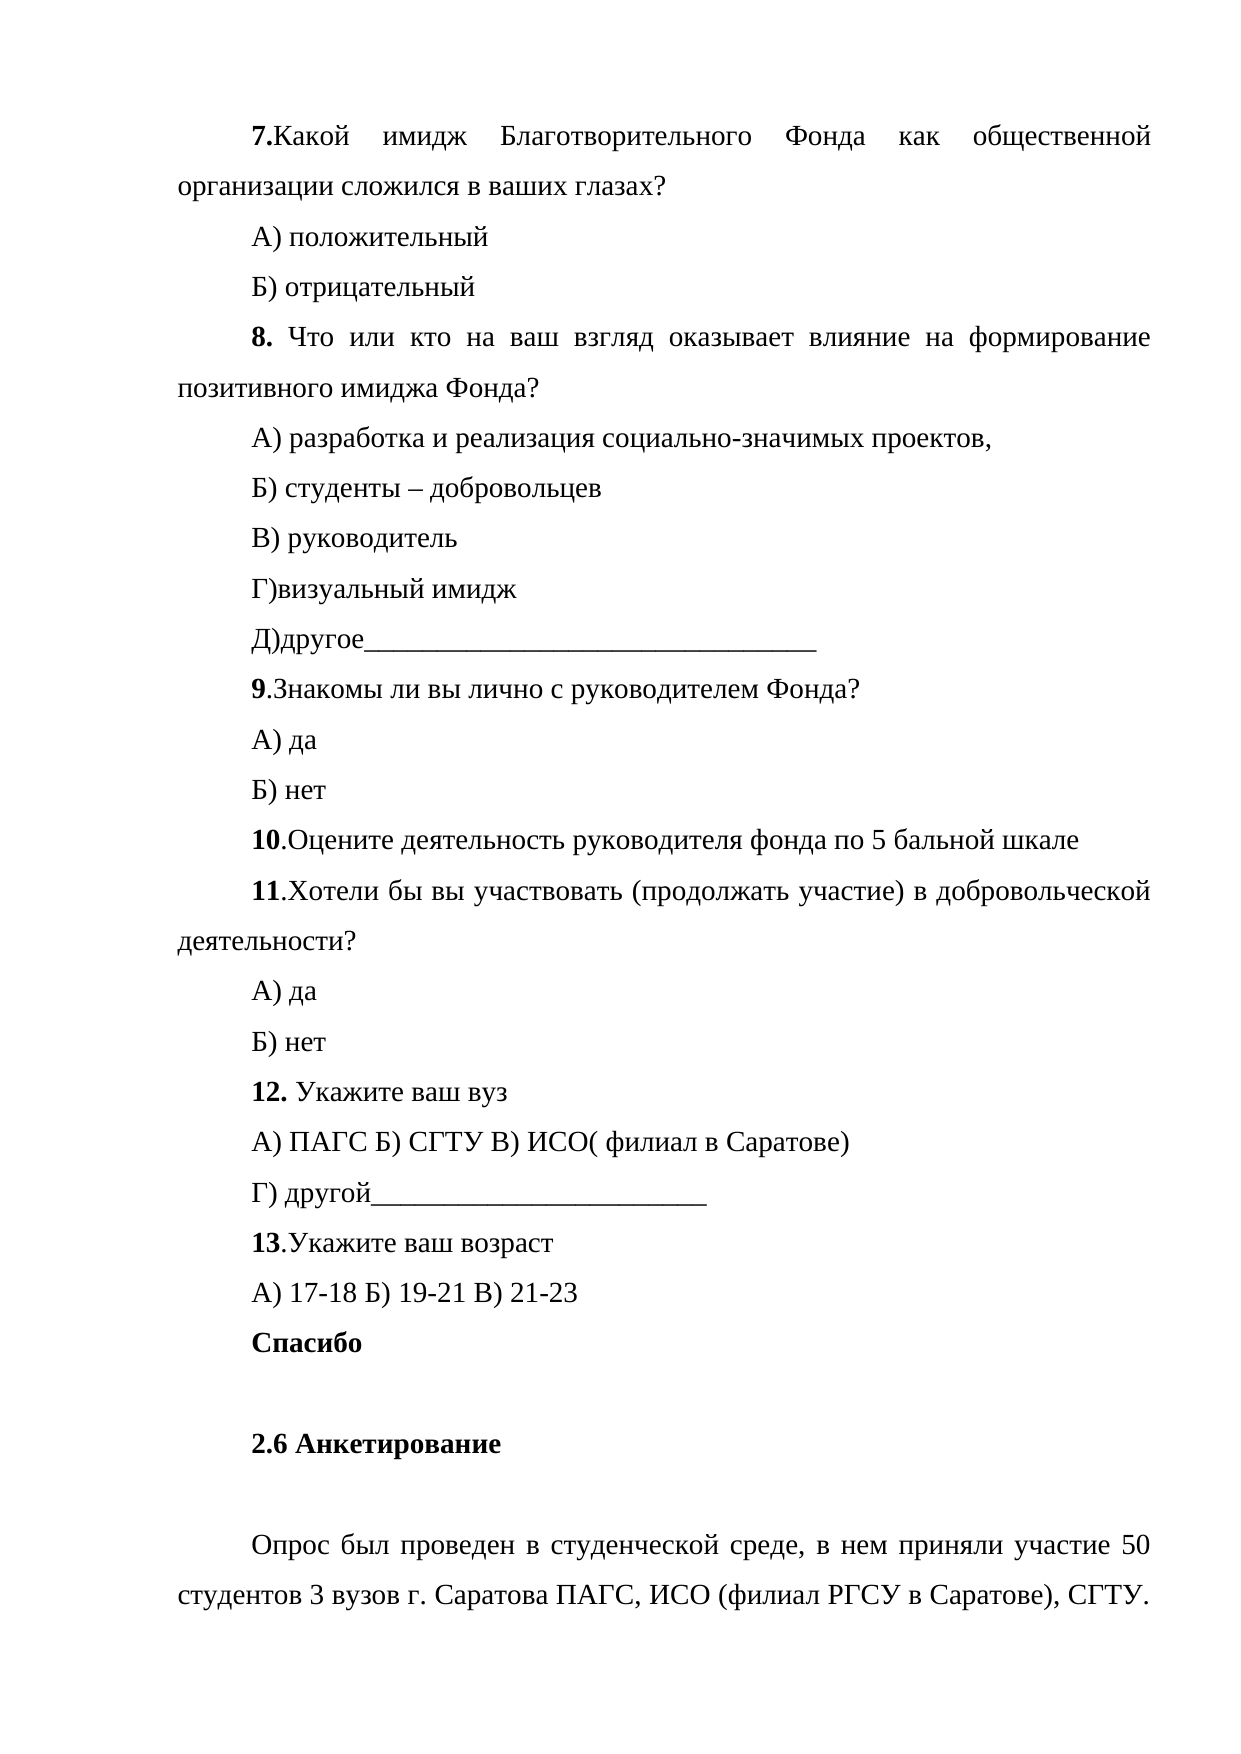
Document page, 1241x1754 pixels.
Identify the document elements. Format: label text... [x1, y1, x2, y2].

text 12. Укажите ваш вуз [177, 1074, 1152, 1108]
text А) да [177, 973, 1152, 1007]
text Г)визуальный имидж [177, 571, 1152, 604]
text Б) нет [177, 1024, 1152, 1057]
text А) положительный [177, 219, 1152, 252]
text А) да [177, 722, 1152, 755]
text 11.Хотели бы вы участвовать (продолжать участие) в добровольческой деятельности? [177, 873, 1152, 957]
text Д)другое_______________________________ [177, 621, 1152, 655]
text Спасибо [177, 1326, 1152, 1359]
text Б) нет [177, 772, 1152, 806]
text 10.Оцените деятельность руководителя фонда по 5 бальной шкале [177, 822, 1152, 856]
text Б) отрицательный [177, 269, 1152, 303]
text Г) другой_______________________ [177, 1175, 1152, 1208]
text Б) студенты – добровольцев [177, 470, 1152, 504]
text 2.6 Анкетирование [177, 1426, 1152, 1460]
text А) ПАГС Б) СГТУ В) ИСО( филиал в Саратове) [177, 1124, 1152, 1158]
text А) разработка и реализация социально-значимых проектов, [177, 420, 1152, 453]
text 7.Какой имидж Благотворительного Фонда как общественной организации сложился в ваших глазах? [177, 118, 1152, 202]
text А) 17-18 Б) 19-21 В) 21-23 [177, 1275, 1152, 1309]
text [177, 1527, 1152, 1611]
text 13.Укажите ваш возраст [177, 1225, 1152, 1258]
text В) руководитель [177, 521, 1152, 554]
text 9.Знакомы ли вы лично с руководителем Фонда? [177, 672, 1152, 705]
text 8. Что или кто на ваш взгляд оказывает влияние на формирование позитивного имиджа Фонда? [177, 319, 1152, 403]
